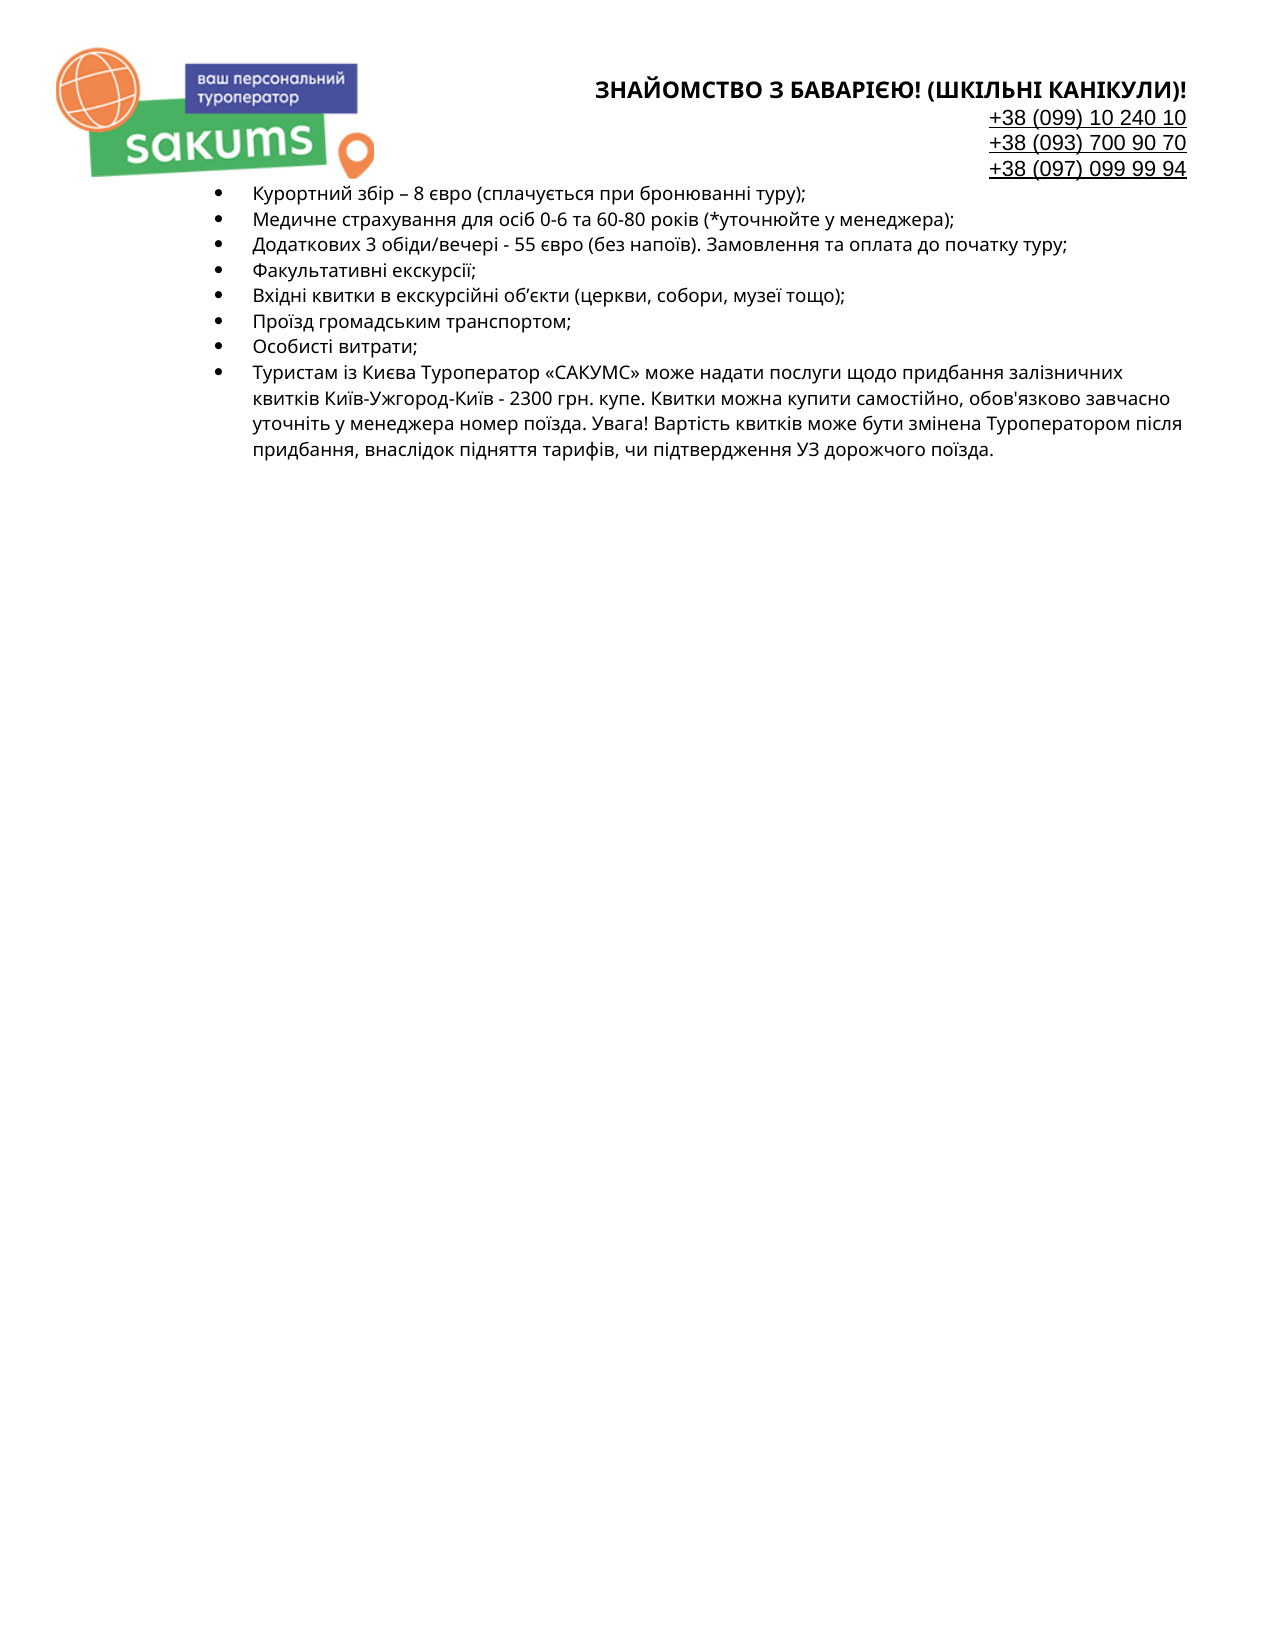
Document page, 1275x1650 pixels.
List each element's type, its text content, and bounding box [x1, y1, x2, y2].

picture [54, 47, 374, 178]
list Особисті витрати; [215, 334, 1186, 359]
list Вхідні квитки в екскурсійні об’єкти (церкви, собори, музеї тощо); [215, 283, 1186, 308]
list Проїзд громадським транспортом; [215, 308, 1186, 334]
list Факультативні екскурсії; [215, 257, 1186, 283]
list Туристам із Києва Туроператор «САКУМС» може надати послуги щодо придбання залізничних квитків Київ-Ужгород-Київ - 2300 грн. купе. Квитки можна купити самостійно, обов'язково завчасно уточніть у менеджера номер поїзда. Увага! Вартість квитків може бути змінена Туроператором після придбання, внаслідок підняття тарифів, чи підтвердження УЗ дорожчого поїзда. [215, 359, 1186, 461]
list Додаткових 3 обіди/вечері - 55 євро (без напоїв). Замовлення та оплата до початку туру; [215, 232, 1186, 257]
list Курортний збір – 8 євро (сплачується при бронюванні туру); [215, 181, 1186, 206]
list Медичне страхування для осіб 0-6 та 60-80 років (*уточнюйте у менеджера); [215, 206, 1186, 232]
